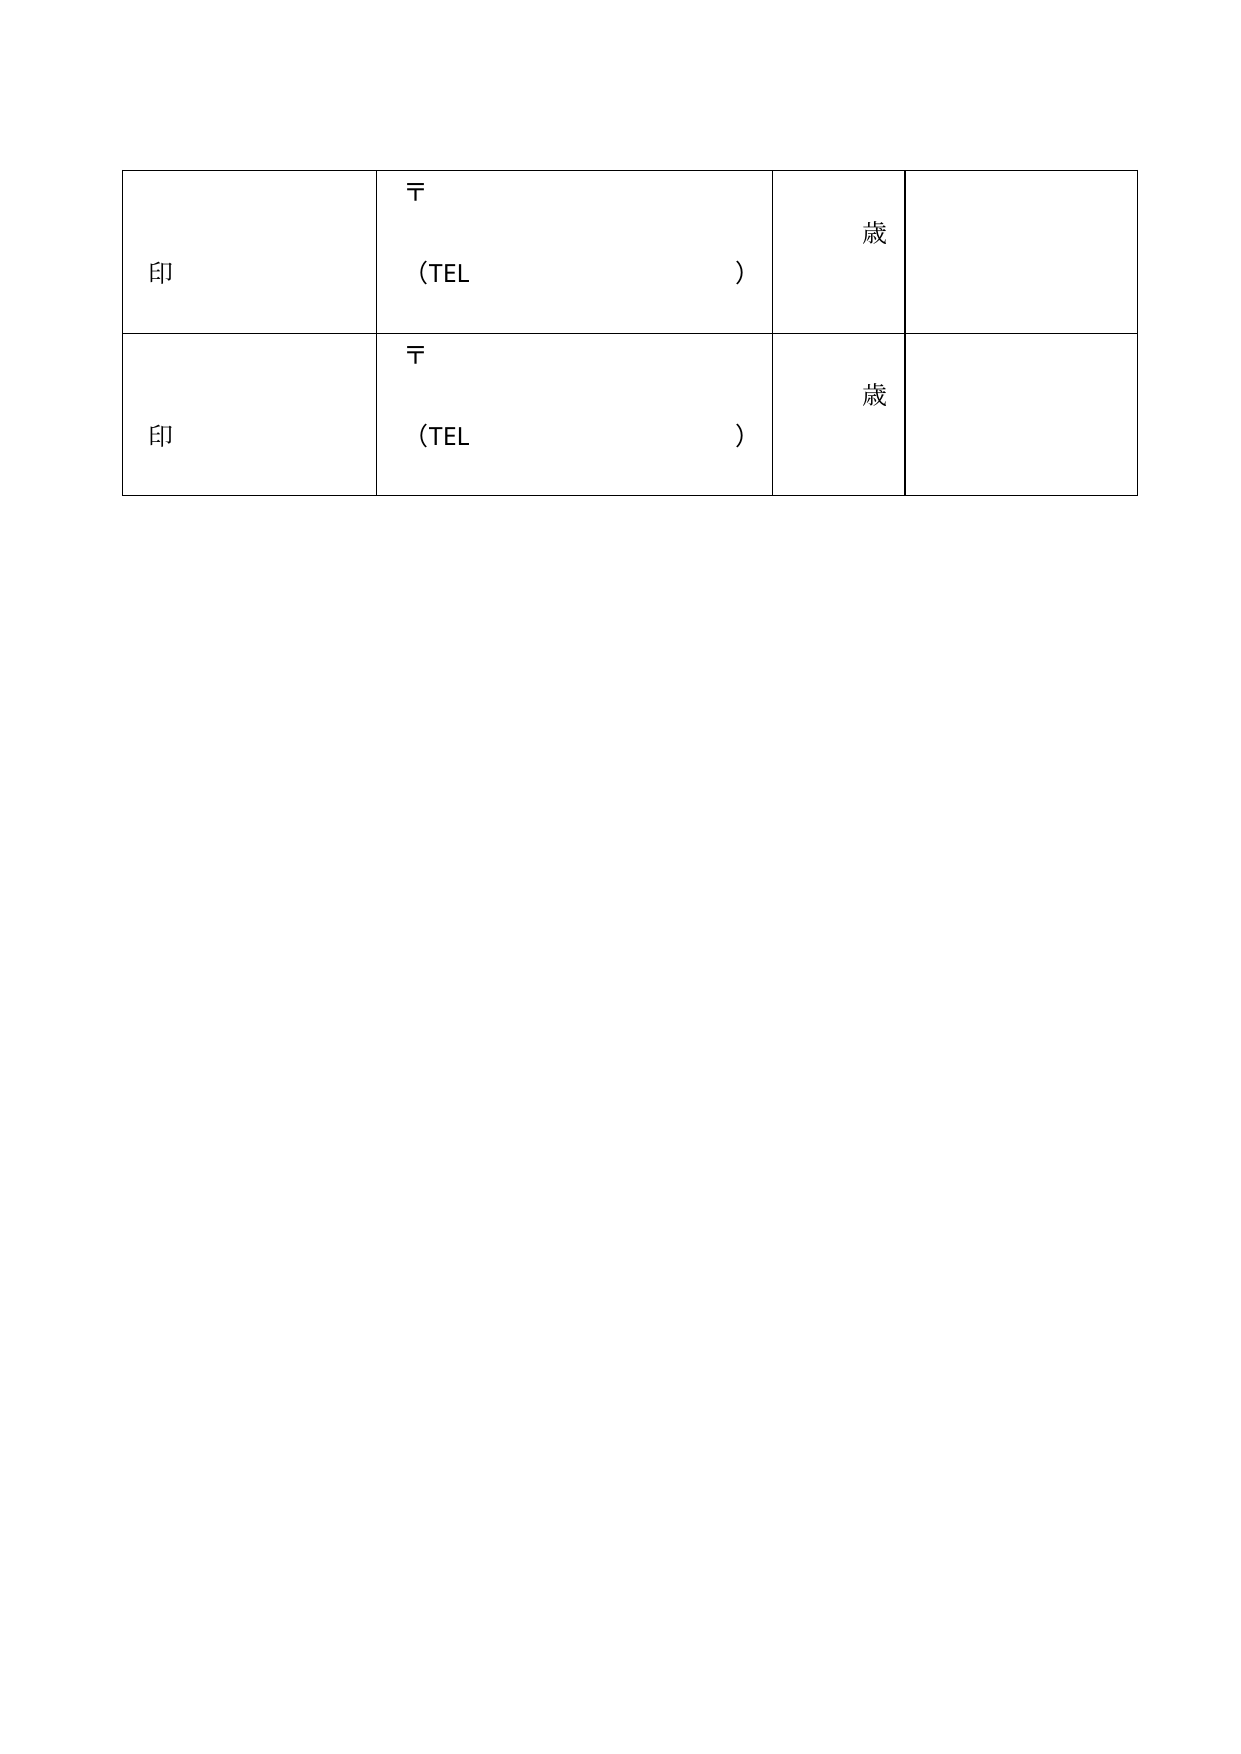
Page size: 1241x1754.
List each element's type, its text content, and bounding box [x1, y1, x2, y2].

table_cell 〒 （TEL ） [377, 171, 772, 332]
table_cell 歳 [773, 334, 904, 495]
table_cell 印 [123, 334, 376, 495]
table_cell [906, 334, 1137, 495]
table_cell 歳 [773, 171, 904, 332]
table_cell [906, 171, 1137, 332]
table_cell 印 [123, 171, 376, 332]
table_cell 〒 （TEL ） [377, 334, 772, 495]
